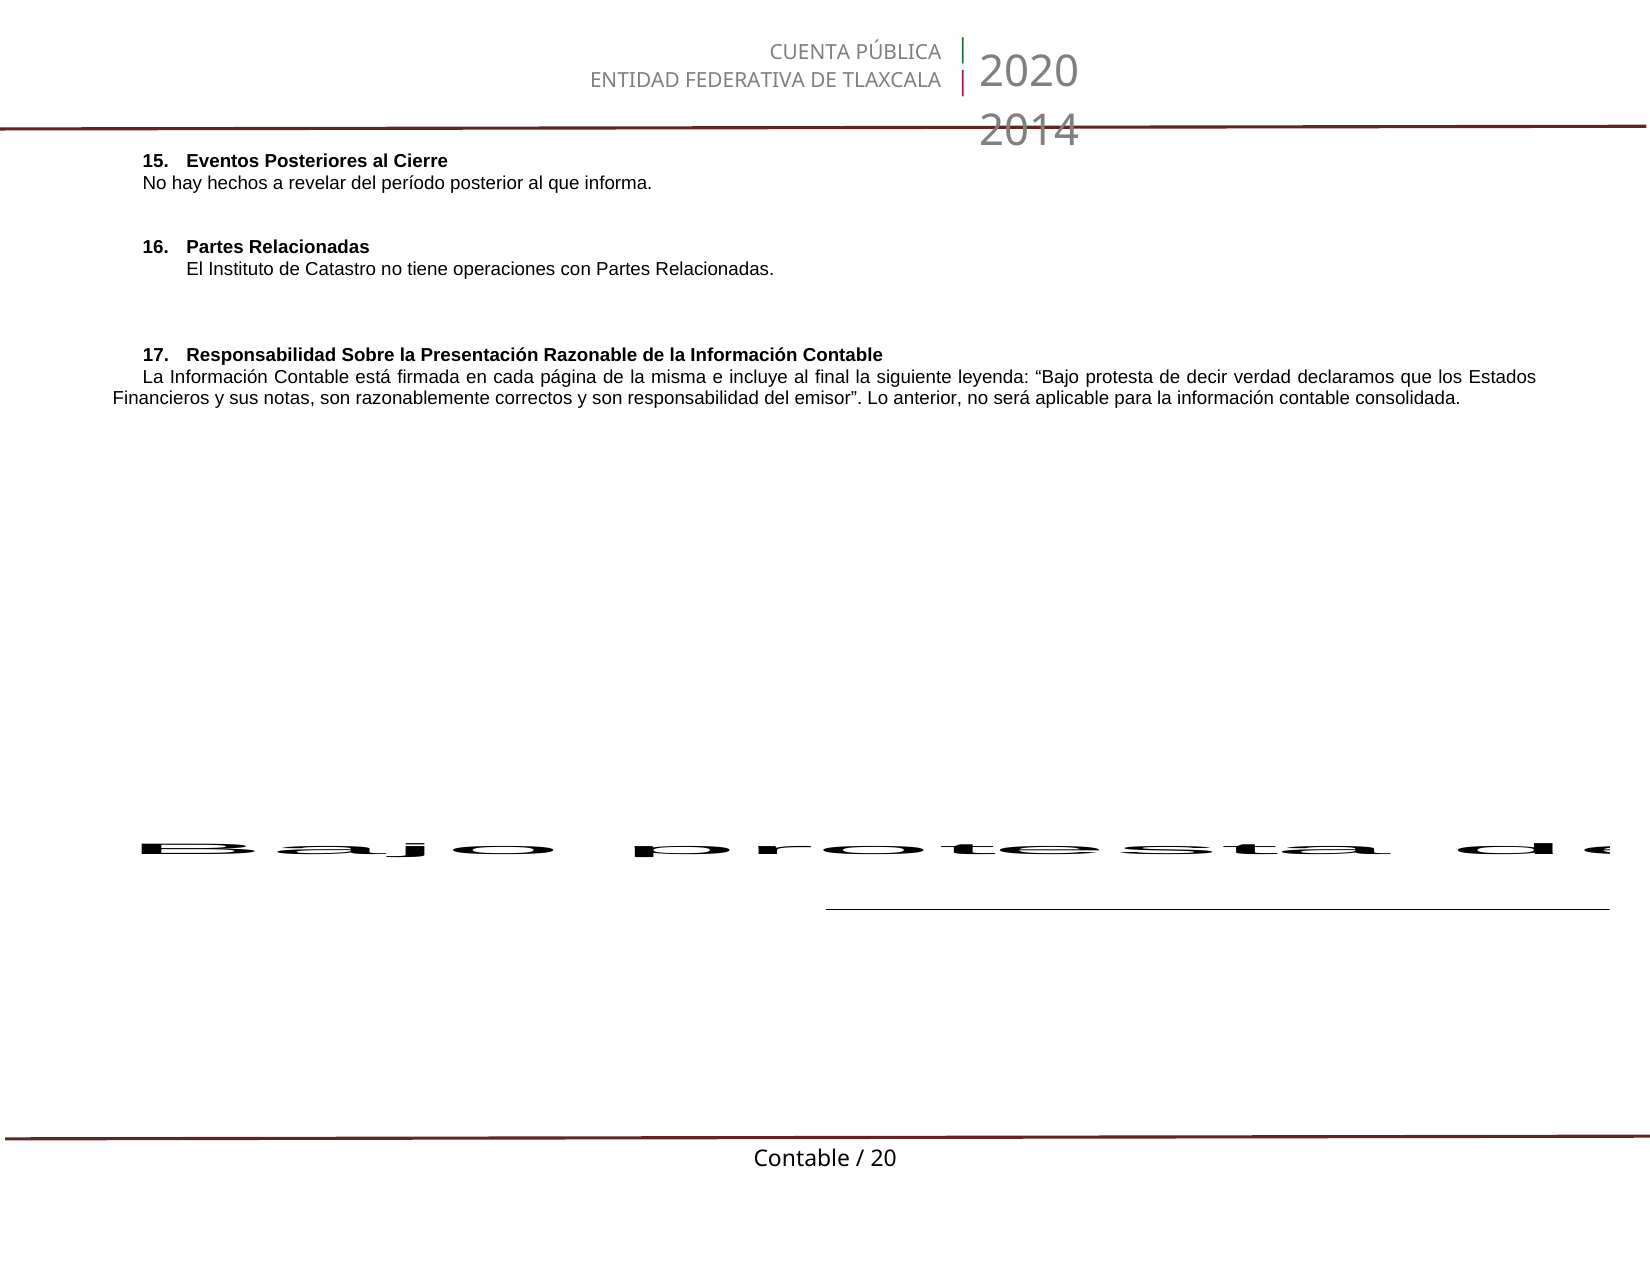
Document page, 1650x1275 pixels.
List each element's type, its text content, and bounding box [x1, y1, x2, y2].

picture [956, 28, 974, 100]
text 17. Responsabilidad Sobre la Presentación Razonable de la Información Contable [112, 344, 1537, 366]
text No hay hechos a revelar del período posterior al que informa. [112, 172, 1537, 193]
text 16. Partes Relacionadas [112, 236, 1537, 258]
text El Instituto de Catastro no tiene operaciones con Partes Relacionadas. [112, 258, 1537, 279]
text 15. Eventos Posteriores al Cierre [112, 150, 1537, 172]
text La Información Contable está firmada en cada página de la misma e incluye al final la siguiente leyenda: “Bajo protesta de decir verdad declaramos que los Estados Financieros y sus notas, son razonablemente correctos y son responsabilidad del emisor”. Lo anterior, no será aplicable para la información contable consolidada. [112, 366, 1537, 409]
